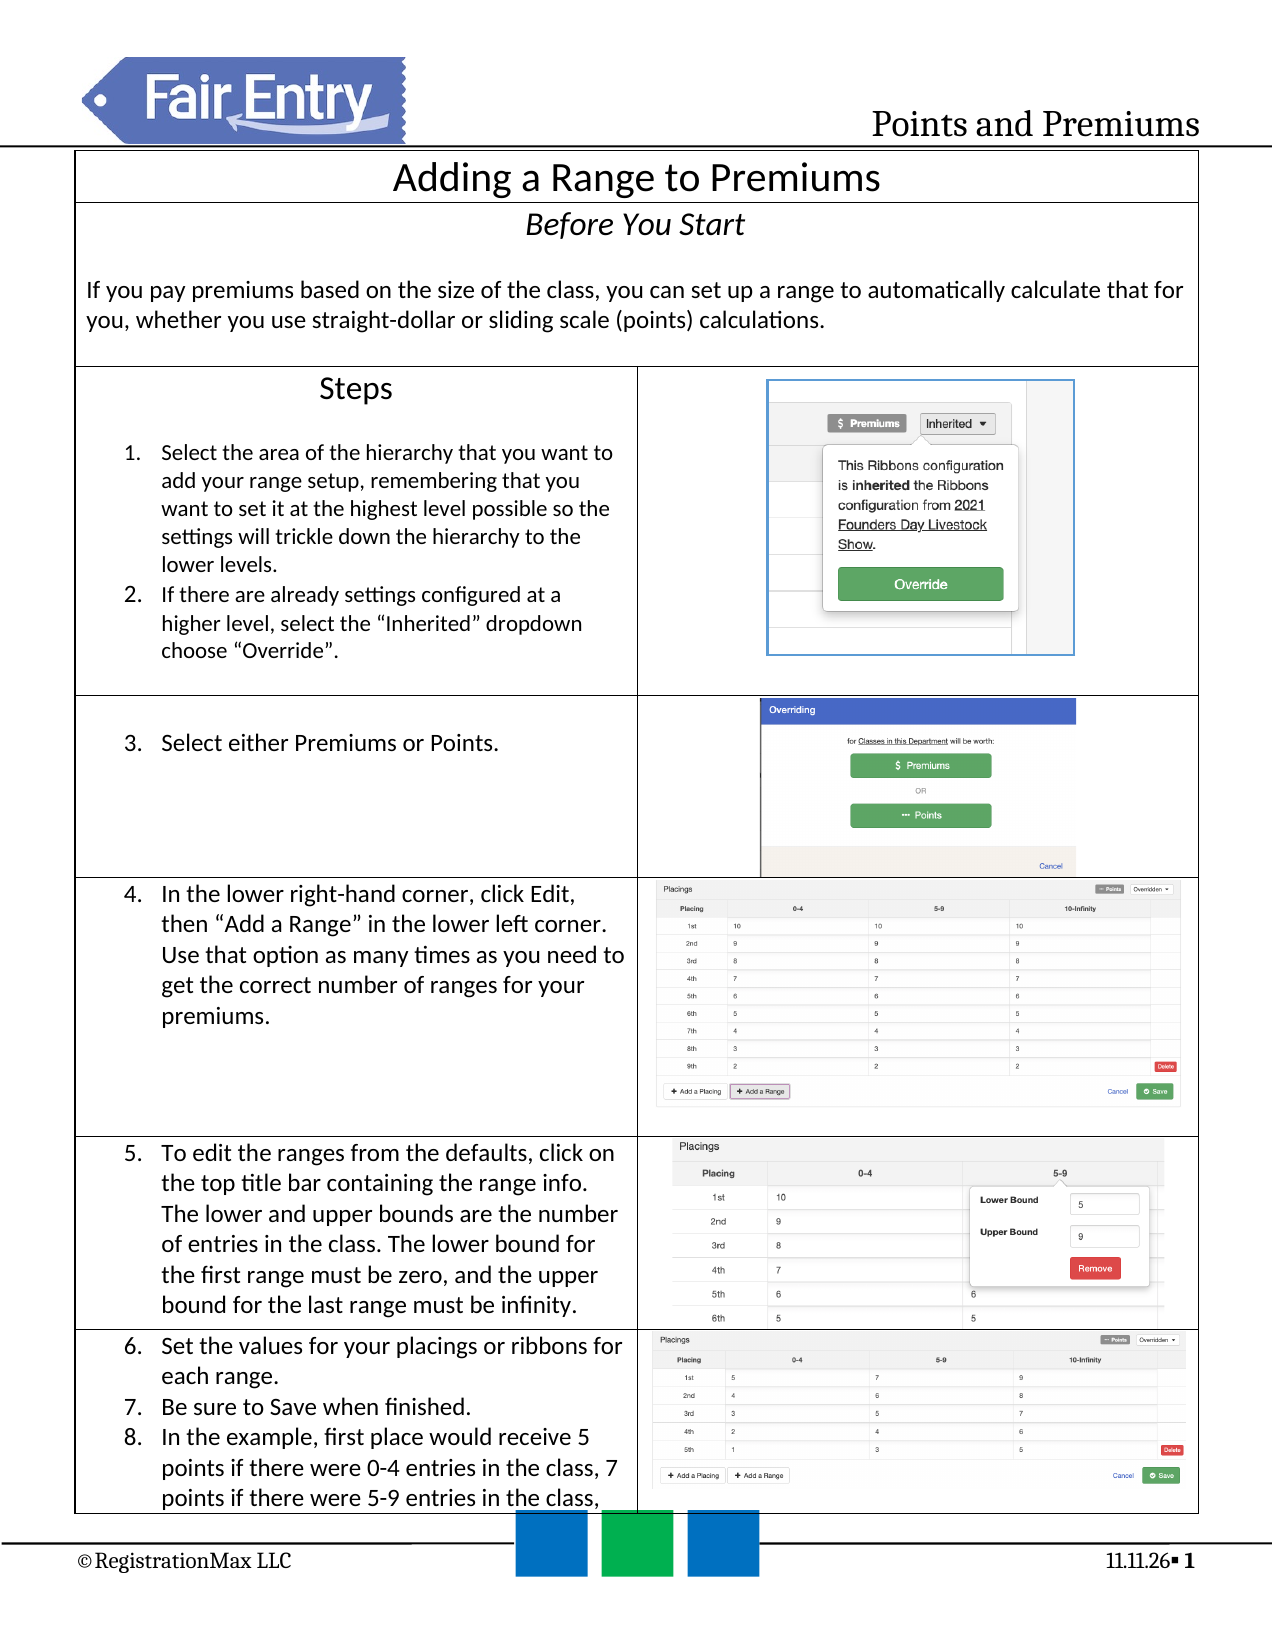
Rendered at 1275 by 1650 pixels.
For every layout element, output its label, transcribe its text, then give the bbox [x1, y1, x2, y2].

table_cell [638, 696, 1198, 877]
table_cell [638, 878, 1198, 1136]
table_cell Select either Premiums or Points. [76, 696, 637, 877]
table_cell Before You Start If you pay premiums based on the size of the class, you can set up a range to automatically calculate that for you, whether you use straight-dollar or sliding scale (points) calculations. [76, 203, 1198, 366]
table_cell Steps Select the area of the hierarchy that you want to add your range setup, remembering that you want to set it at the highest level possible so the settings will trickle down the hierarchy to the lower levels. If there are already settings configured at a higher level, select the “Inherited” dropdown choose “Override”. [76, 367, 637, 695]
table_cell To edit the ranges from the defaults, click on the top title bar containing the range info. The lower and upper bounds are the number of entries in the class. The lower bound for the first range must be zero, and the upper bound for the last range must be infinity. [76, 1137, 637, 1329]
picture [654, 880, 1183, 1108]
picture [672, 1138, 1165, 1329]
table_cell [638, 367, 1198, 695]
table_cell [638, 1137, 1198, 1329]
picture [769, 381, 1073, 654]
picture [81, 57, 406, 144]
table_cell In the lower right-hand corner, click Edit, then “Add a Range” in the lower left corner. Use that option as many times as you need to get the correct number of ranges for your premiums. [76, 878, 637, 1136]
table_cell [638, 1330, 1198, 1513]
picture [759, 698, 1077, 877]
table_header Adding a Range to Premiums [76, 151, 1198, 202]
picture [652, 1331, 1186, 1489]
